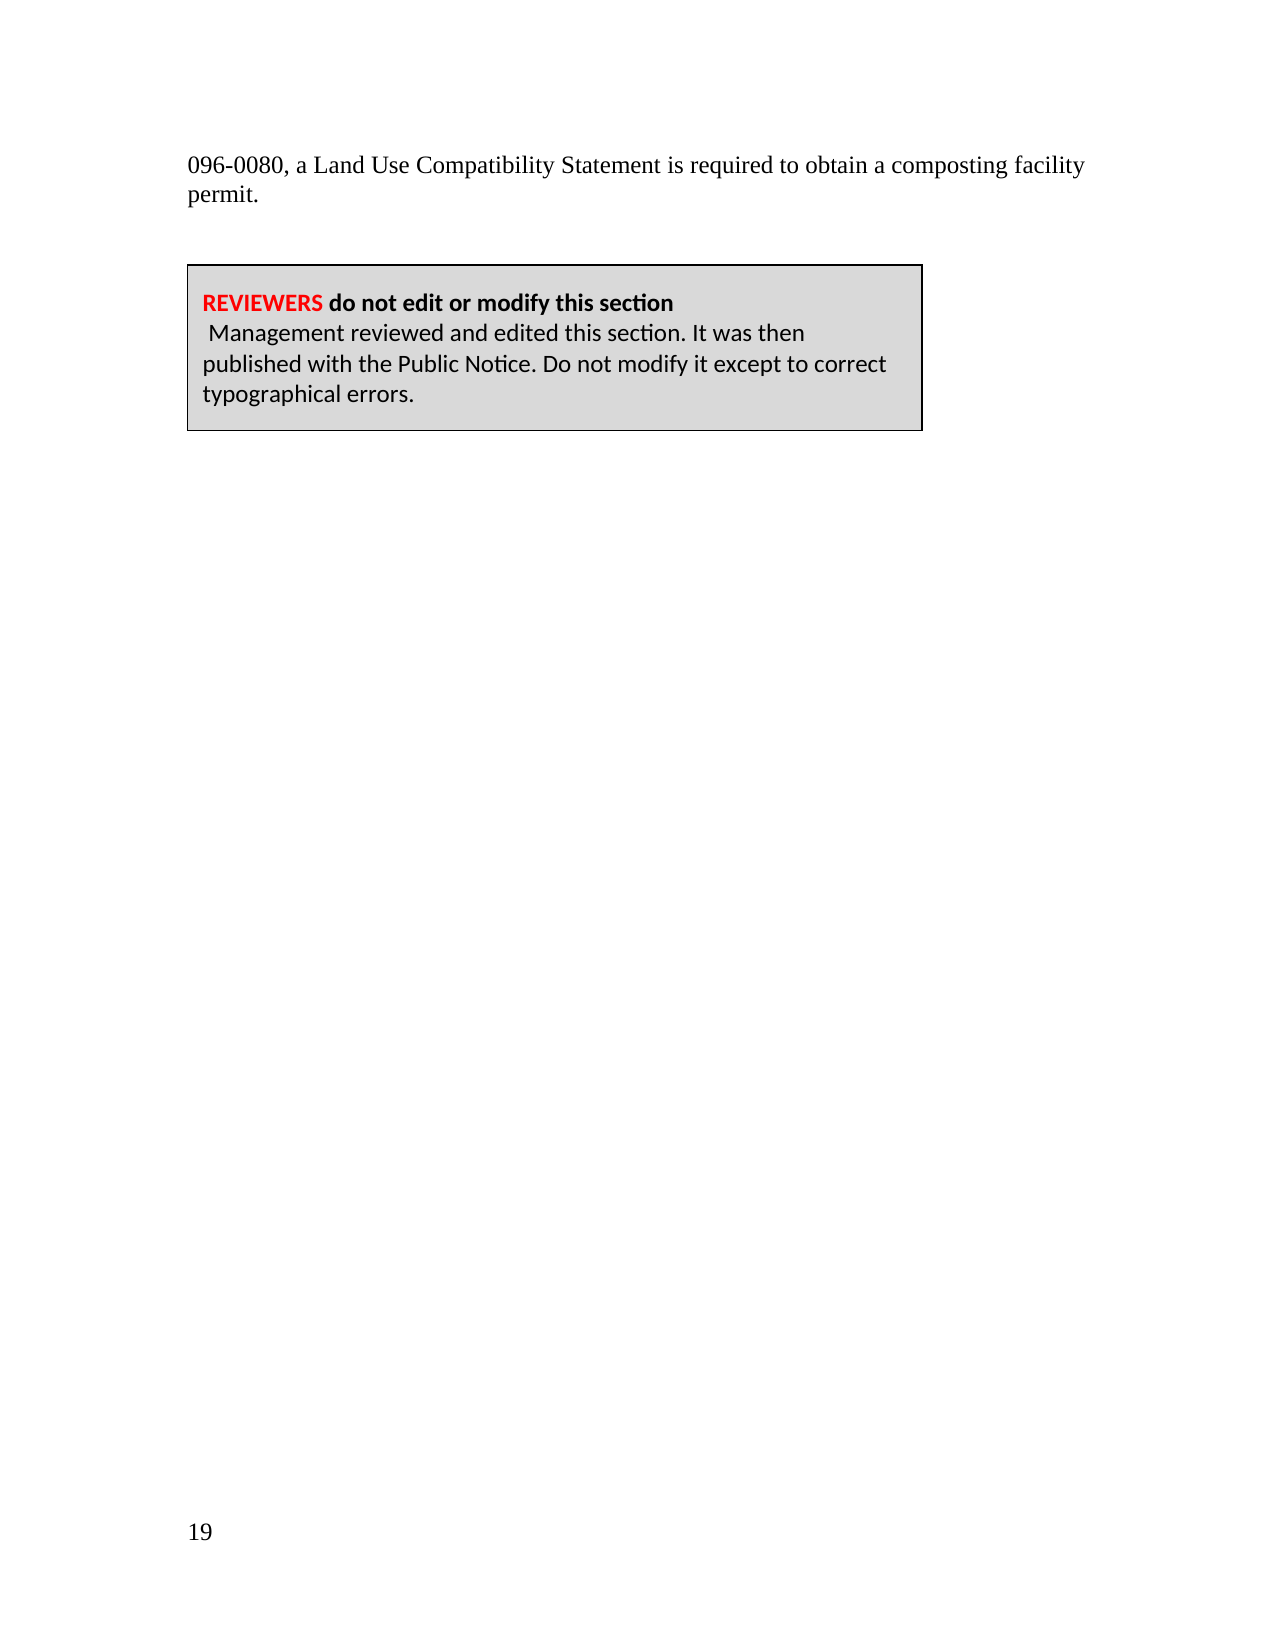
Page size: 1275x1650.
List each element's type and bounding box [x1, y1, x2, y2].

text [187, 150, 1125, 207]
